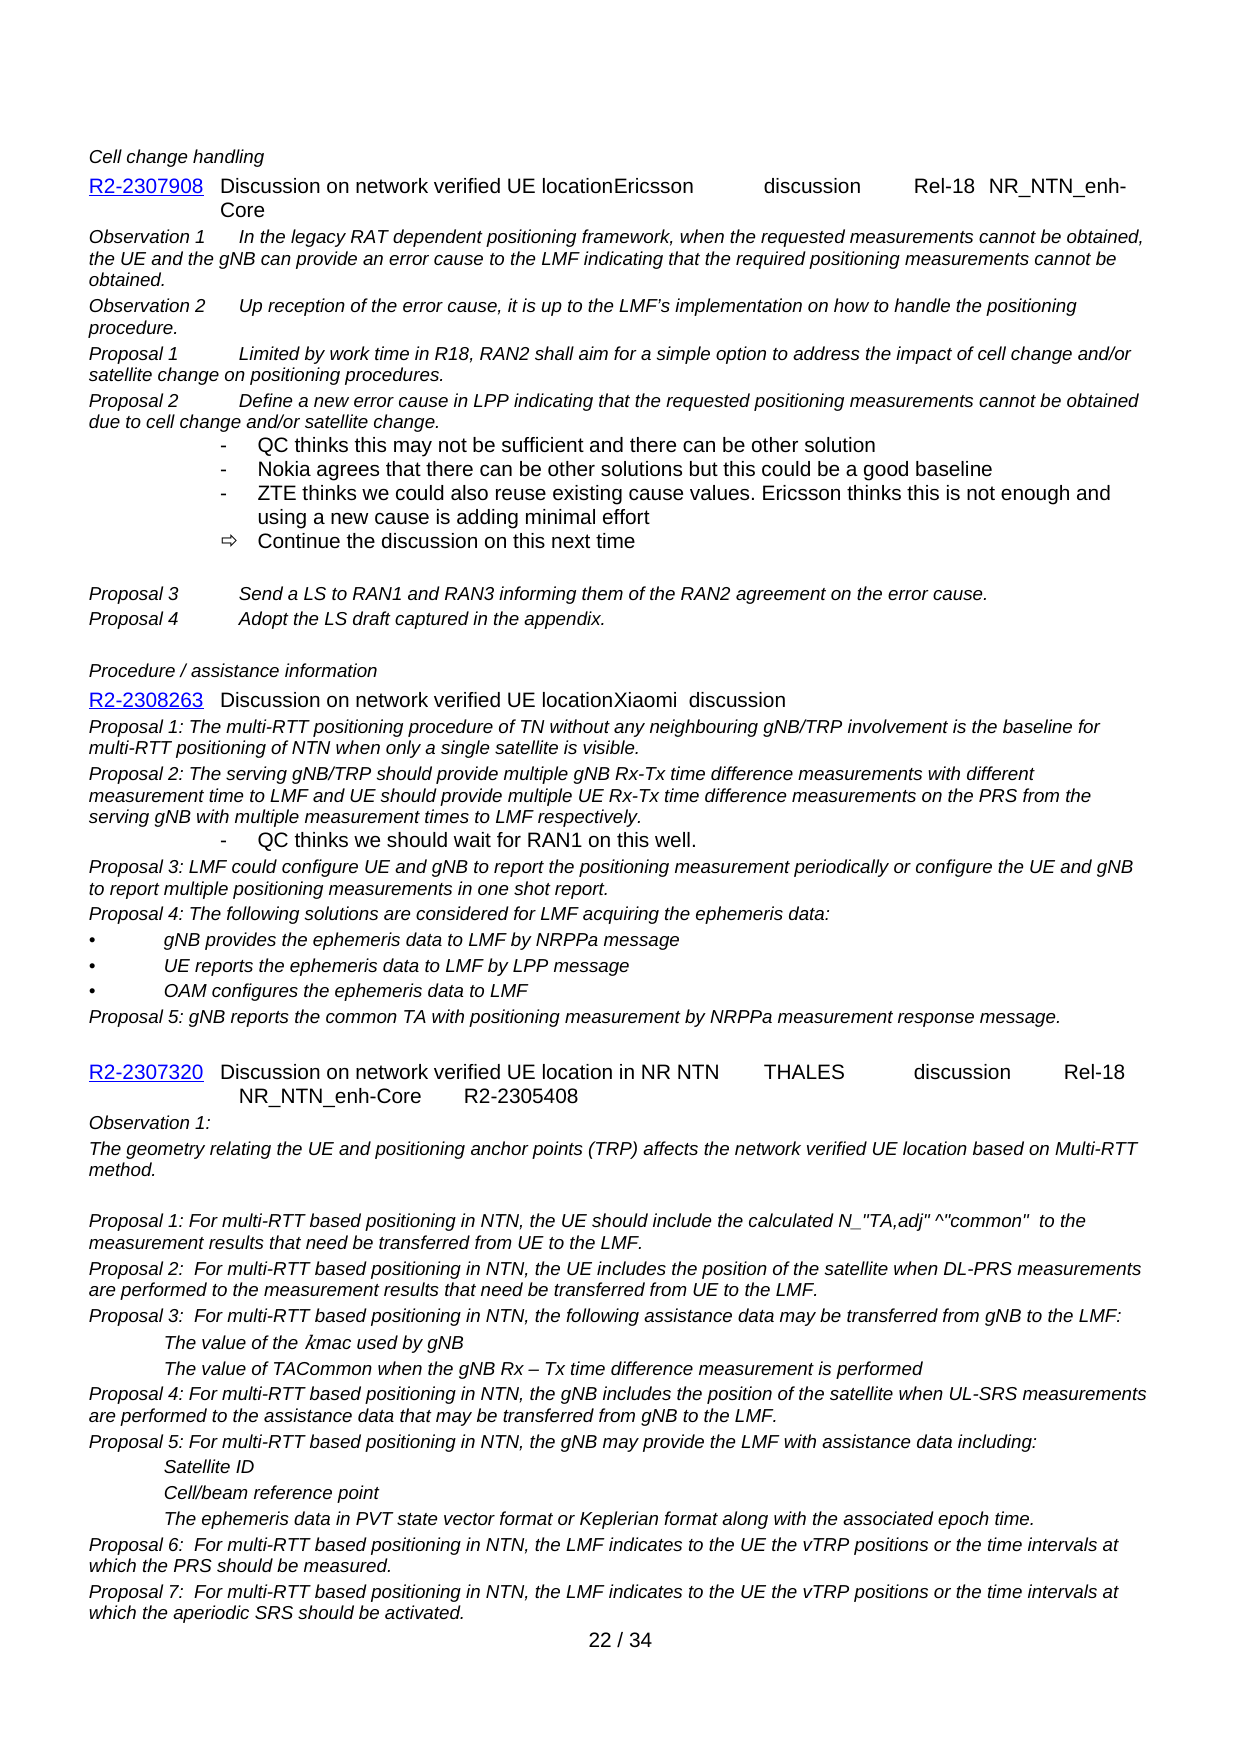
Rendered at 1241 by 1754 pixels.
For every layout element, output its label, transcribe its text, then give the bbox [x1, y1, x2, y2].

text • OAM configures the ephemeris data to LMF [89, 980, 1152, 1002]
text Proposal 7: For multi-RTT based positioning in NTN, the LMF indicates to the UE the vTRP positions or the time intervals at which the aperiodic SRS should be activated. [89, 1581, 1152, 1624]
text Proposal 2 Define a new error cause in LPP indicating that the requested positioning measurements cannot be obtained due to cell change and/or satellite change. [89, 389, 1152, 433]
title R2-2308263 Discussion on network verified UE location Xiaomi discussion [89, 687, 1152, 711]
text Proposal 3: For multi-RTT based positioning in NTN, the following assistance data may be transferred from gNB to the LMF: [89, 1305, 1152, 1326]
text Proposal 4 Adopt the LS draft captured in the appendix. [89, 608, 1152, 630]
text Proposal 4: The following solutions are considered for LMF acquiring the ephemeris data: [89, 903, 1152, 924]
text Cell change handling [89, 146, 1152, 168]
text Proposal 3 Send a LS to RAN1 and RAN3 informing them of the RAN2 agreement on the error cause. [89, 582, 1152, 604]
text • gNB provides the ephemeris data to LMF by NRPPa message [89, 929, 1152, 950]
list ZTE thinks we could also reuse existing cause values. Ericsson thinks this is not enough and using a new cause is adding minimal effort [220, 481, 1152, 528]
text Observation 1 In the legacy RAT dependent positioning framework, when the requested measurements cannot be obtained, the UE and the gNB can provide an error cause to the LMF indicating that the required positioning measurements cannot be obtained. [89, 226, 1152, 291]
text Proposal 5: For multi-RTT based positioning in NTN, the gNB may provide the LMF with assistance data including: [89, 1430, 1152, 1452]
list Continue the discussion on this next time [220, 528, 1152, 553]
text The value of TACommon when the gNB Rx – Tx time difference measurement is performed [89, 1357, 1152, 1379]
text Proposal 1: For multi-RTT based positioning in NTN, the UE should include the calculated N_"TA,adj" ^"common" to the measurement results that need be transferred from UE to the LMF. [89, 1210, 1152, 1253]
text Proposal 1 Limited by work time in R18, RAN2 shall aim for a simple option to address the impact of cell change and/or satellite change on positioning procedures. [89, 342, 1152, 385]
text Proposal 1: The multi-RTT positioning procedure of TN without any neighbouring gNB/TRP involvement is the baseline for multi-RTT positioning of NTN when only a single satellite is visible. [89, 716, 1152, 759]
text • UE reports the ephemeris data to LMF by LPP message [89, 954, 1152, 976]
text The geometry relating the UE and positioning anchor points (TRP) affects the network verified UE location based on Multi-RTT method. [89, 1137, 1152, 1180]
title R2-2307320 Discussion on network verified UE location in NR NTN THALES discussion Rel-18 NR_NTN_enh-Core R2-2305408 [89, 1059, 1152, 1107]
text Proposal 4: For multi-RTT based positioning in NTN, the gNB includes the position of the satellite when UL-SRS measurements are performed to the assistance data that may be transferred from gNB to the LMF. [89, 1383, 1152, 1426]
title R2-2307908 Discussion on network verified UE location Ericsson discussion Rel-18 NR_NTN_enh-Core [89, 174, 1152, 222]
text Satellite ID [89, 1456, 1152, 1478]
text Proposal 6: For multi-RTT based positioning in NTN, the LMF indicates to the UE the vTRP positions or the time intervals at which the PRS should be measured. [89, 1533, 1152, 1576]
text Proposal 2: For multi-RTT based positioning in NTN, the UE includes the position of the satellite when DL-PRS measurements are performed to the measurement results that need be transferred from UE to the LMF. [89, 1258, 1152, 1301]
text Observation 1: [89, 1112, 1152, 1133]
text The value of the 𝑘mac used by gNB [89, 1331, 1152, 1353]
text Observation 2 Up reception of the error cause, it is up to the LMF’s implementation on how to handle the positioning procedure. [89, 295, 1152, 338]
list QC thinks we should wait for RAN1 on this well. [220, 828, 1152, 852]
text Proposal 2: The serving gNB/TRP should provide multiple gNB Rx-Tx time difference measurements with different measurement time to LMF and UE should provide multiple UE Rx-Tx time difference measurements on the PRS from the serving gNB with multiple measurement times to LMF respectively. [89, 763, 1152, 828]
list Nokia agrees that there can be other solutions but this could be a good baseline [220, 457, 1152, 481]
text Proposal 3: LMF could configure UE and gNB to report the positioning measurement periodically or configure the UE and gNB to report multiple positioning measurements in one shot report. [89, 856, 1152, 899]
text Cell/beam reference point [89, 1482, 1152, 1503]
text Proposal 5: gNB reports the common TA with positioning measurement by NRPPa measurement response message. [89, 1006, 1152, 1027]
text Procedure / assistance information [89, 660, 1152, 681]
text The ephemeris data in PVT state vector format or Keplerian format along with the associated epoch time. [89, 1508, 1152, 1529]
list QC thinks this may not be sufficient and there can be other solution [220, 433, 1152, 457]
